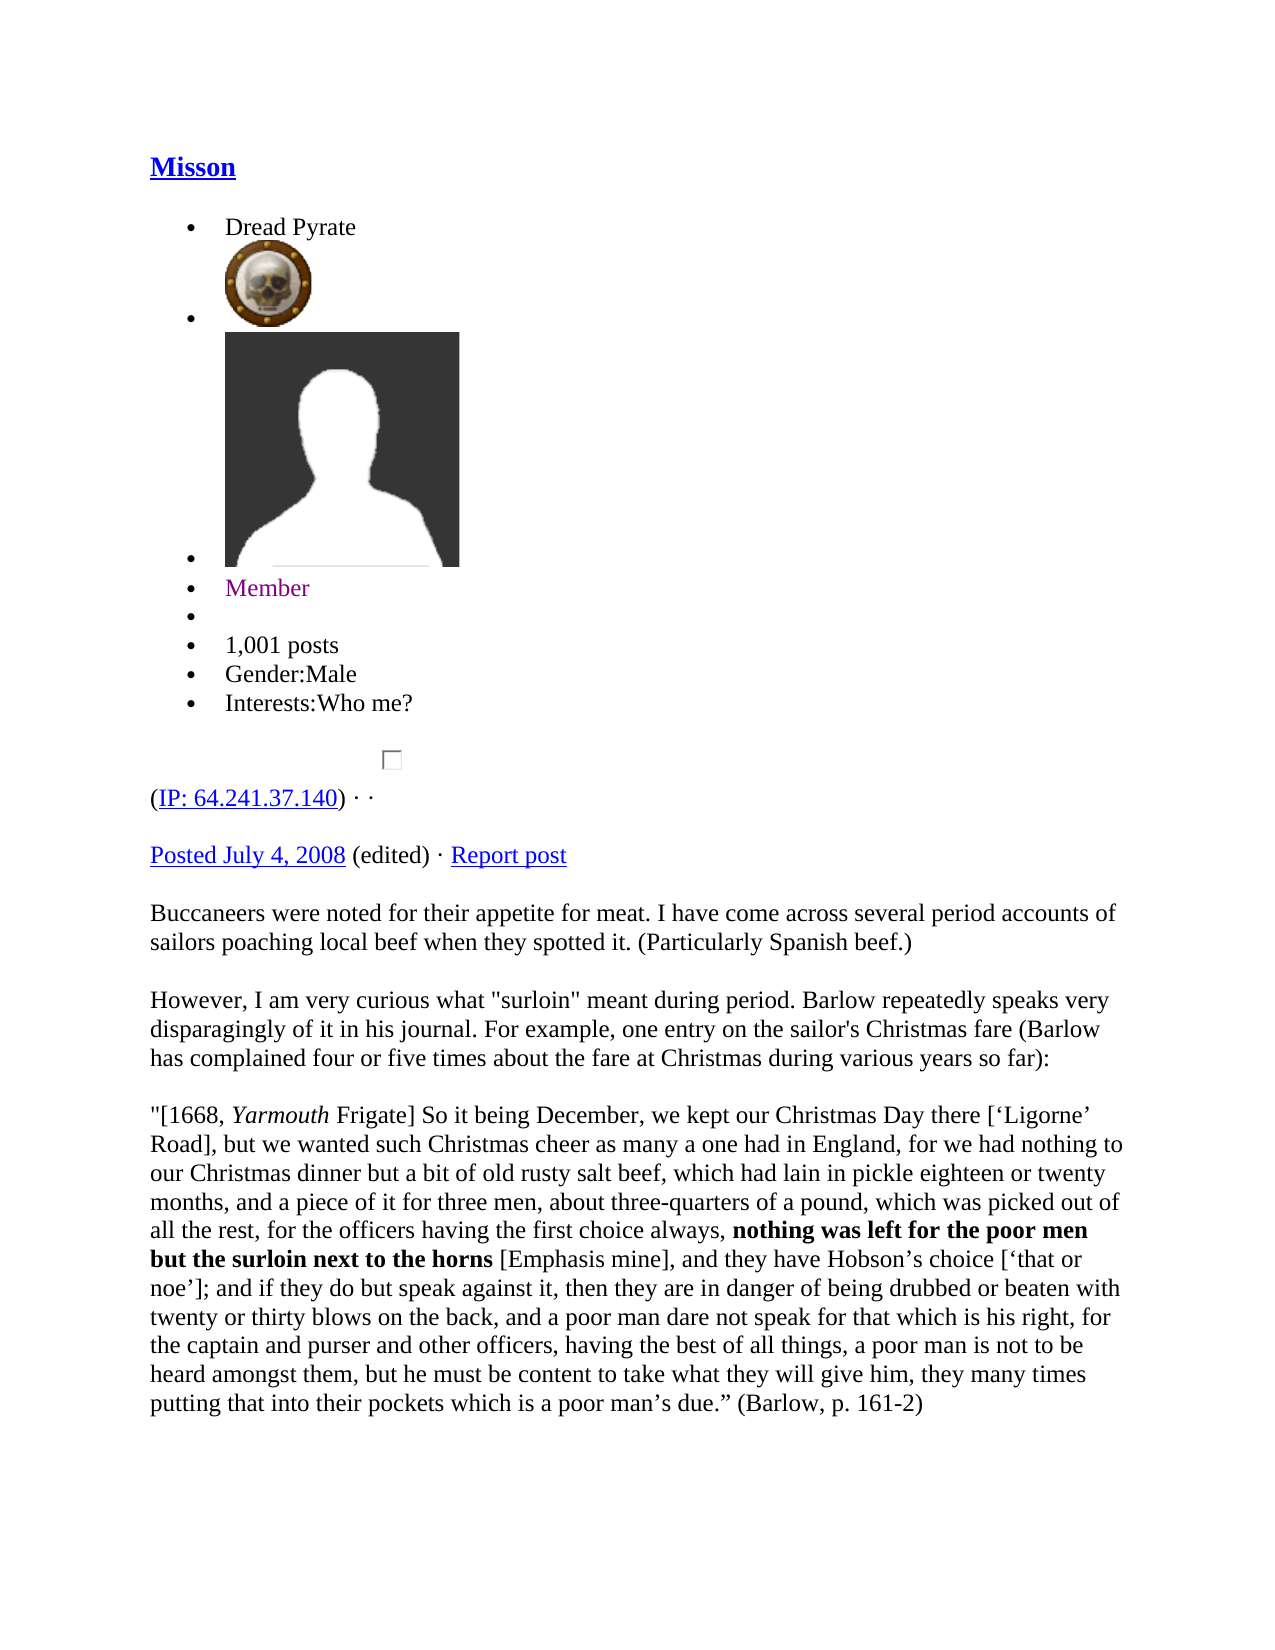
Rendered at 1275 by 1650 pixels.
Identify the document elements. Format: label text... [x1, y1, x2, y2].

list Gender:Male [187, 659, 1125, 688]
list Member [187, 573, 1125, 601]
list 1,001 posts [187, 630, 1125, 659]
text However, I am very curious what "surloin" meant during period. Barlow repeatedly speaks very disparagingly of it in his journal. For example, one entry on the sailor's Christmas fare (Barlow has complained four or five times about the fare at Christmas during various years so far): [150, 985, 1125, 1071]
text Buccaneers were noted for their appetite for meat. I have come across several period accounts of sailors poaching local beef when they spotted it. (Particularly Spanish beef.) [150, 898, 1125, 956]
text (IP: 64.241.37.140) · · [150, 746, 1125, 811]
picture [225, 240, 312, 327]
list Dread Pyrate [187, 212, 1125, 240]
text Posted July 4, 2008 (edited) · Report post [150, 841, 1125, 869]
picture [225, 332, 460, 567]
text Misson [150, 150, 1125, 182]
list Interests:Who me? [187, 688, 1125, 716]
text "[1668, Yarmouth Frigate] So it being December, we kept our Christmas Day there [‘Ligorne’ Road], but we wanted such Christmas cheer as many a one had in England, for we had nothing to our Christmas dinner but a bit of old rusty salt beef, which had lain in pickle eighteen or twenty months, and a piece of it for three men, about three-quarters of a pound, which was picked out of all the rest, for the officers having the first choice always, nothing was left for the poor men but the surloin next to the horns [Emphasis mine], and they have Hobson’s choice [‘that or noe’]; and if they do but speak against it, then they are in danger of being drubbed or beaten with twenty or thirty blows on the back, and a poor man dare not speak for that which is his right, for the captain and purser and other officers, having the best of all things, a poor man is not to be heard amongst them, but he must be content to take what they will give him, they many times putting that into their pockets which is a poor man’s due.” (Barlow, p. 161-2) [150, 1101, 1125, 1417]
